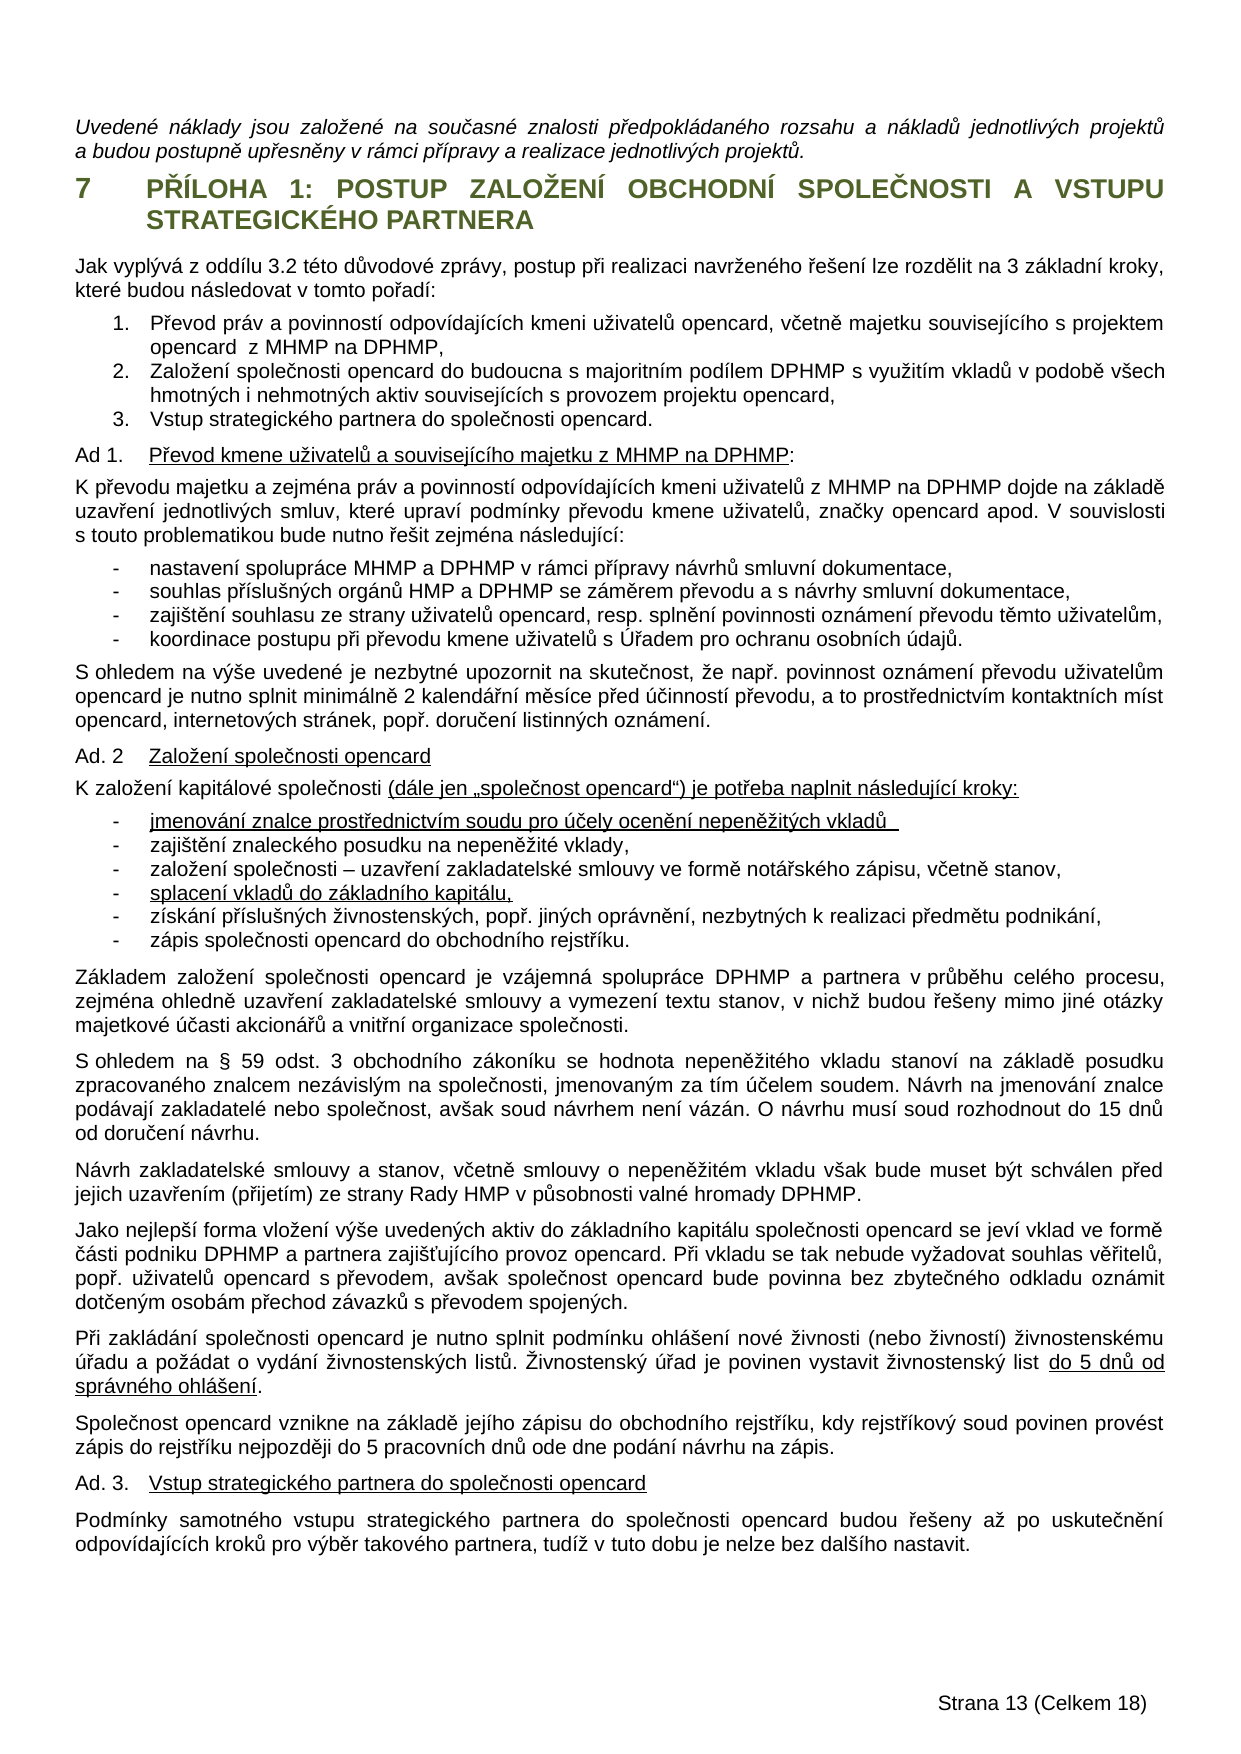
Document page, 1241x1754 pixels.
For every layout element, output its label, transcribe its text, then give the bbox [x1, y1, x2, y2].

list jmenování znalce prostřednictvím soudu pro účely ocenění nepeněžitých vkladů [112, 808, 1165, 832]
text Jak vyplývá z oddílu 3.2 této důvodové zprávy, postup při realizaci navrženého řešení lze rozdělit na 3 základní kroky, které budou následovat v tomto pořadí: [75, 254, 1165, 302]
text Uvedené náklady jsou založené na současné znalosti předpokládaného rozsahu a nákladů jednotlivých projektů a budou postupně upřesněny v rámci přípravy a realizace jednotlivých projektů. [75, 114, 1165, 162]
text Návrh zakladatelské smlouvy a stanov, včetně smlouvy o nepeněžitém vkladu však bude muset být schválen před jejich uzavřením (přijetím) ze strany Rady HMP v působnosti valné hromady DPHMP. [75, 1157, 1165, 1205]
list zajištění souhlasu ze strany uživatelů opencard, resp. splnění povinnosti oznámení převodu těmto uživatelům, [112, 603, 1165, 627]
text Jako nejlepší forma vložení výše uvedených aktiv do základního kapitálu společnosti opencard se jeví vklad ve formě části podniku DPHMP a partnera zajišťujícího provoz opencard. Při vkladu se tak nebude vyžadovat souhlas věřitelů, popř. uživatelů opencard s převodem, avšak společnost opencard bude povinna bez zbytečného odkladu oznámit dotčeným osobám přechod závazků s převodem spojených. [75, 1218, 1165, 1314]
list souhlas příslušných orgánů HMP a DPHMP se záměrem převodu a s návrhy smluvní dokumentace, [112, 579, 1165, 603]
text S ohledem na § 59 odst. 3 obchodního zákoníku se hodnota nepeněžitého vkladu stanoví na základě posudku zpracovaného znalcem nezávislým na společnosti, jmenovaným za tím účelem soudem. Návrh na jmenování znalce podávají zakladatelé nebo společnost, avšak soud návrhem není vázán. O návrhu musí soud rozhodnout do 15 dnů od doručení návrhu. [75, 1049, 1165, 1145]
text K převodu majetku a zejména práv a povinností odpovídajících kmeni uživatelů z MHMP na DPHMP dojde na základě uzavření jednotlivých smluv, které upraví podmínky převodu kmene uživatelů, značky opencard apod. V souvislosti s touto problematikou bude nutno řešit zejména následující: [75, 475, 1165, 547]
text Při zakládání společnosti opencard je nutno splnit podmínku ohlášení nové živnosti (nebo živností) živnostenskému úřadu a požádat o vydání živnostenských listů. Živnostenský úřad je povinen vystavit živnostenský list do 5 dnů od správného ohlášení. [75, 1326, 1165, 1398]
text Základem založení společnosti opencard je vzájemná spolupráce DPHMP a partnera v průběhu celého procesu, zejména ohledně uzavření zakladatelské smlouvy a vymezení textu stanov, v nichž budou řešeny mimo jiné otázky majetkové účasti akcionářů a vnitřní organizace společnosti. [75, 965, 1165, 1037]
text Ad. 3. Vstup strategického partnera do společnosti opencard [75, 1471, 1165, 1495]
text Společnost opencard vznikne na základě jejího zápisu do obchodního rejstříku, kdy rejstříkový soud povinen provést zápis do rejstříku nejpozději do 5 pracovních dnů ode dne podání návrhu na zápis. [75, 1411, 1165, 1458]
text Ad 1. Převod kmene uživatelů a souvisejícího majetku z MHMP na DPHMP: [75, 443, 1165, 467]
list zajištění znaleckého posudku na nepeněžité vklady, [112, 832, 1165, 856]
list Převod práv a povinností odpovídajících kmeni uživatelů opencard, včetně majetku souvisejícího s projektem opencard z MHMP na DPHMP, [112, 311, 1165, 358]
list získání příslušných živnostenských, popř. jiných oprávnění, nezbytných k realizaci předmětu podnikání, [112, 904, 1165, 928]
list splacení vkladů do základního kapitálu, [112, 880, 1165, 904]
list koordinace postupu při převodu kmene uživatelů s Úřadem pro ochranu osobních údajů. [112, 627, 1165, 651]
list Vstup strategického partnera do společnosti opencard. [112, 406, 1165, 430]
list Založení společnosti opencard do budoucna s majoritním podílem DPHMP s využitím vkladů v podobě všech hmotných i nehmotných aktiv souvisejících s provozem projektu opencard, [112, 358, 1165, 406]
list zápis společnosti opencard do obchodního rejstříku. [112, 928, 1165, 952]
text Podmínky samotného vstupu strategického partnera do společnosti opencard budou řešeny až po uskutečnění odpovídajících kroků pro výběr takového partnera, tudíž v tuto dobu je nelze bez dalšího nastavit. [75, 1507, 1165, 1555]
list nastavení spolupráce MHMP a DPHMP v rámci přípravy návrhů smluvní dokumentace, [112, 555, 1165, 579]
text Ad. 2 Založení společnosti opencard [75, 744, 1165, 768]
text S ohledem na výše uvedené je nezbytné upozornit na skutečnost, že např. povinnost oznámení převodu uživatelům opencard je nutno splnit minimálně 2 kalendářní měsíce před účinností převodu, a to prostřednictvím kontaktních míst opencard, internetových stránek, popř. doručení listinných oznámení. [75, 659, 1165, 731]
text K založení kapitálové společnosti (dále jen „společnost opencard“) je potřeba naplnit následující kroky: [75, 776, 1165, 800]
subtitle Příloha 1: Postup založení obchodní společnosti a vstupu strategického partnera [75, 171, 1165, 236]
list založení společnosti – uzavření zakladatelské smlouvy ve formě notářského zápisu, včetně stanov, [112, 856, 1165, 880]
